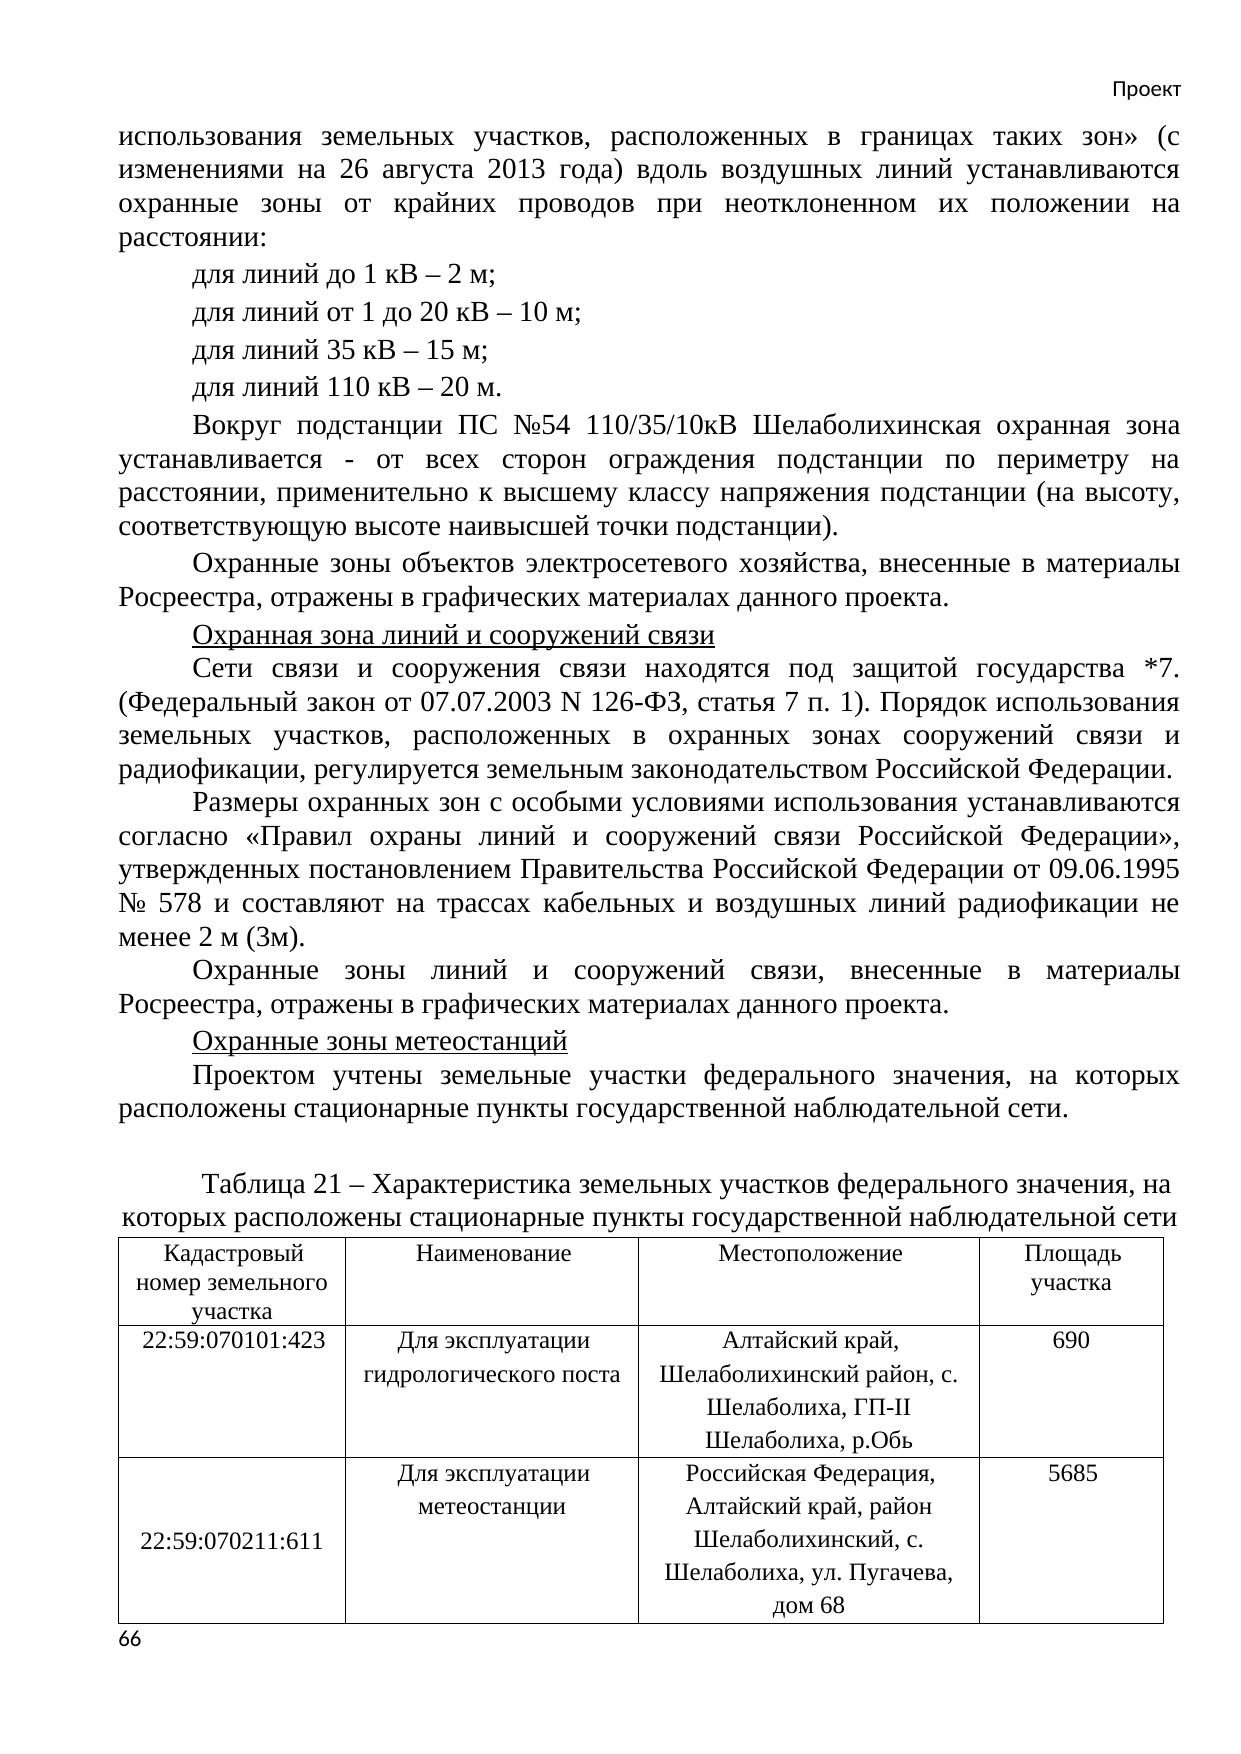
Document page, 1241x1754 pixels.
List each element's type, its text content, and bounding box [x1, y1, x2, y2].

text Вокруг подстанции ПС №54 110/35/10кВ Шелаболихинская охранная зона устанавливается - от всех сторон ограждения подстанции по периметру на расстоянии, применительно к высшему классу напряжения подстанции (на высоту, соответствующую высоте наивысшей точки подстанции). [118, 407, 1181, 541]
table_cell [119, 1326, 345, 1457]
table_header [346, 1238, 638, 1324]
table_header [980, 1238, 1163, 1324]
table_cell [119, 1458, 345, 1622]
text Таблица 21 – Характеристика земельных участков федерального значения, на которых расположены стационарные пункты государственной наблюдательной сети [118, 1166, 1181, 1233]
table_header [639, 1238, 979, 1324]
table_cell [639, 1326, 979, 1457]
text для линий до 1 кВ – 2 м; [118, 256, 1181, 290]
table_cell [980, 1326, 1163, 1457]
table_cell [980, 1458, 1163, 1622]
text Охранная зона линий и сооружений связи [118, 617, 1181, 650]
text для линий 110 кВ – 20 м. [118, 369, 1181, 403]
text Охранные зоны метеостанций [118, 1023, 1181, 1057]
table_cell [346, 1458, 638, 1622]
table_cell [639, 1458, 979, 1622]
text Сети связи и сооружения связи находятся под защитой государства *7. (Федеральный закон от 07.07.2003 N 126-ФЗ, статья 7 п. 1). Порядок использования земельных участков, расположенных в охранных зонах сооружений связи и радиофикации, регулируется земельным законодательством Российской Федерации. [118, 650, 1181, 784]
text для линий от 1 до 20 кВ – 10 м; [118, 294, 1181, 328]
text Размеры охранных зон с особыми условиями использования устанавливаются согласно «Правил охраны линий и сооружений связи Российской Федерации», утвержденных постановлением Правительства Российской Федерации от 09.06.1995 № 578 и составляют на трассах кабельных и воздушных линий радиофикации не менее 2 м (3м). [118, 784, 1181, 952]
text Проектом учтены земельные участки федерального значения, на которых расположены стационарные пункты государственной наблюдательной сети. [118, 1057, 1181, 1124]
text Охранные зоны объектов электросетевого хозяйства, внесенные в материалы Росреестра, отражены в графических материалах данного проекта. [118, 546, 1181, 613]
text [118, 118, 1181, 252]
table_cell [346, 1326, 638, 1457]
text для линий 35 кВ – 15 м; [118, 332, 1181, 365]
text Охранные зоны линий и сооружений связи, внесенные в материалы Росреестра, отражены в графических материалах данного проекта. [118, 952, 1181, 1019]
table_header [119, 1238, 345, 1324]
